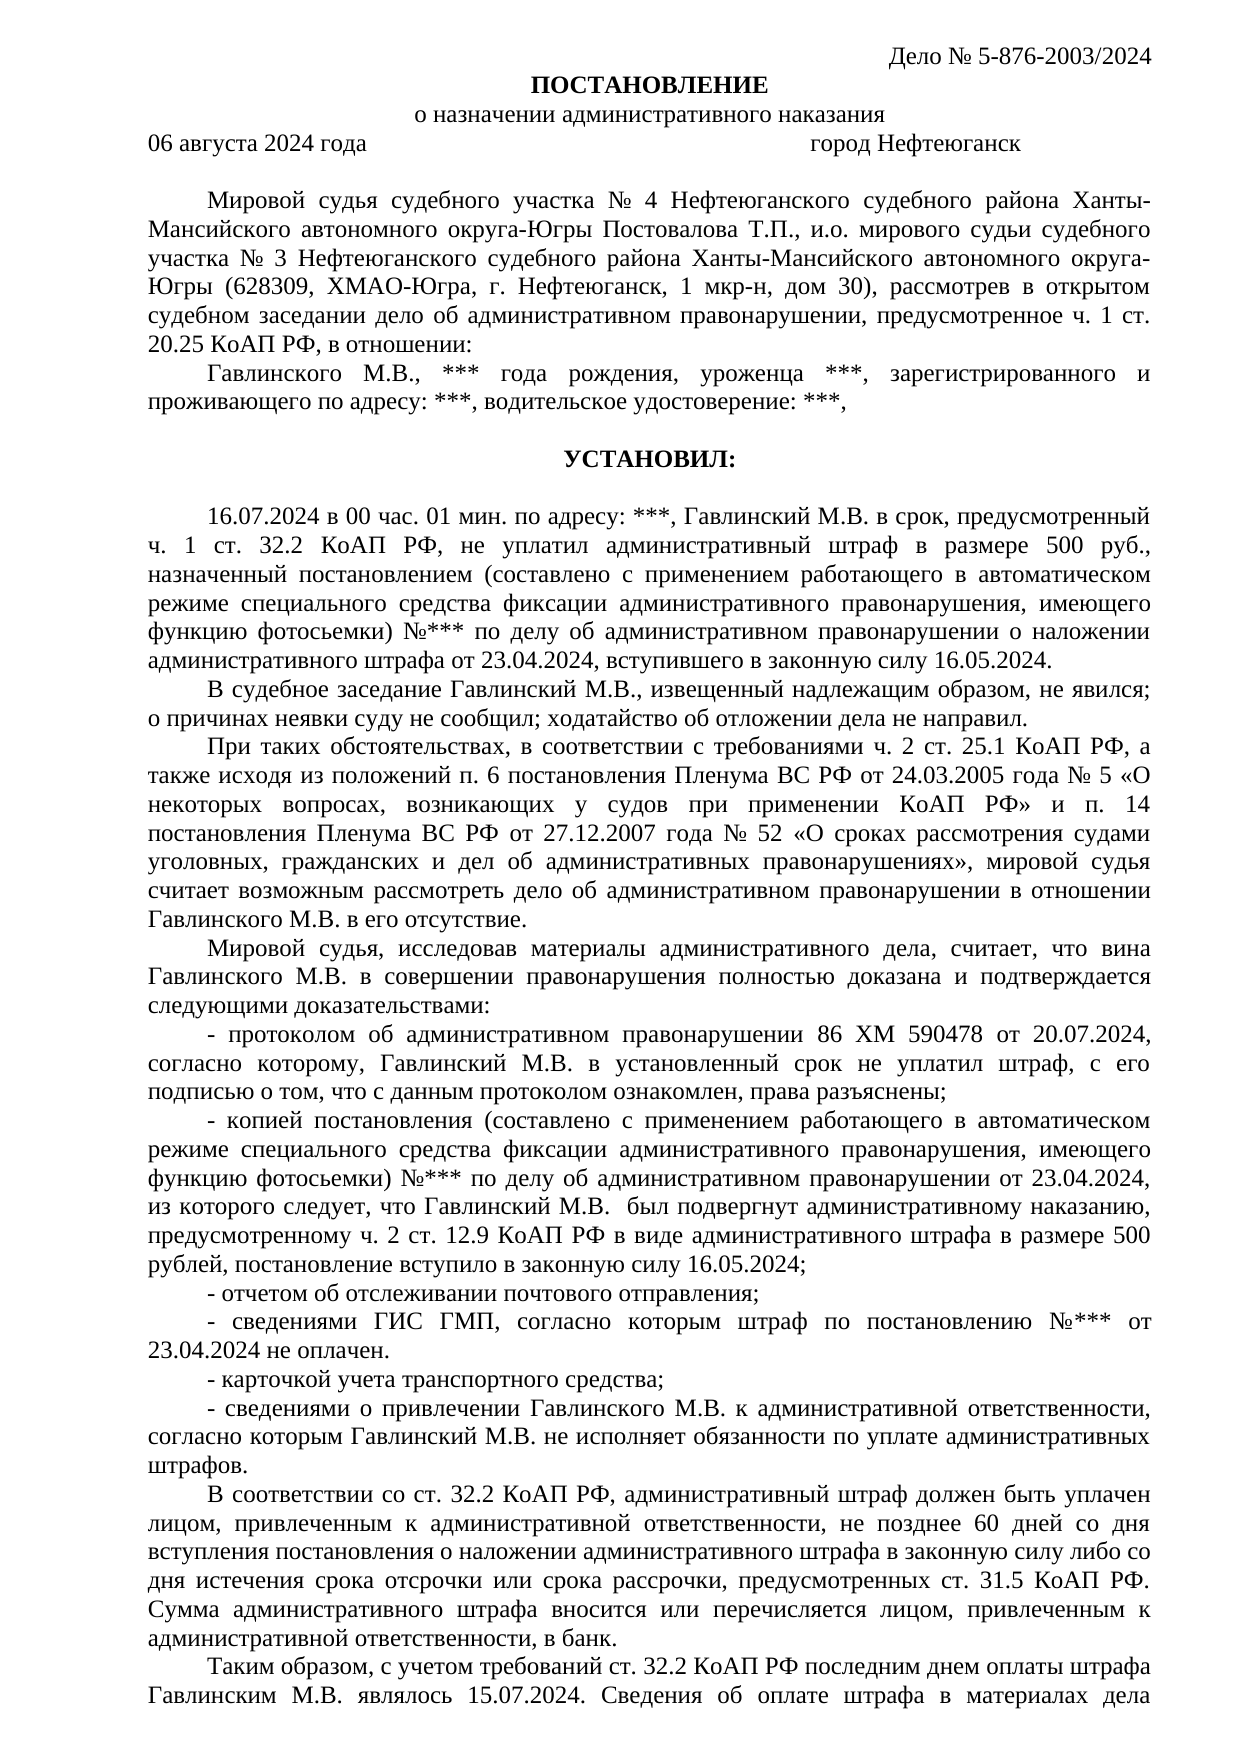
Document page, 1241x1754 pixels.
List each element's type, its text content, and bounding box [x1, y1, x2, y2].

text В судебное заседание Гавлинский М.В., извещенный надлежащим образом, не явился; о причинах неявки суду не сообщил; ходатайство об отложении дела не направил. [148, 674, 1152, 731]
text - протоколом об административном правонарушении 86 ХМ 590478 от 20.07.2024, согласно которому, Гавлинский М.В. в установленный срок не уплатил штраф, с его подписью о том, что с данным протоколом ознакомлен, права разъяснены; [148, 1019, 1152, 1105]
text - отчетом об отслеживании почтового отправления; [148, 1278, 1152, 1306]
text Мировой судья судебного участка № 4 Нефтеюганского судебного района Ханты-Мансийского автономного округа-Югры Постовалова Т.П., и.о. мирового судьи судебного участка № 3 Нефтеюганского судебного района Ханты-Мансийского автономного округа-Югры (628309, ХМАО-Югра, г. Нефтеюганск, 1 мкр-н, дом 30), рассмотрев в открытом судебном заседании дело об административном правонарушении, предусмотренное ч. 1 ст. 20.25 КоАП РФ, в отношении: [148, 185, 1152, 358]
text ПОСТАНОВЛЕНИЕ [148, 70, 1152, 99]
text - копией постановления (составлено с применением работающего в автоматическом режиме специального средства фиксации административного правонарушения, имеющего функцию фотосьемки) №*** по делу об административном правонарушении от 23.04.2024, из которого следует, что Гавлинский М.В. был подвергнут административному наказанию, предусмотренному ч. 2 ст. 12.9 КоАП РФ в виде административного штрафа в размере 500 рублей, постановление вступило в законную силу 16.05.2024; [148, 1105, 1152, 1278]
text о назначении административного наказания [148, 99, 1152, 128]
text УСТАНОВИЛ: [148, 444, 1152, 473]
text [148, 1651, 1152, 1709]
text - сведениями ГИС ГМП, согласно которым штраф по постановлению №*** от 23.04.2024 не оплачен. [148, 1306, 1152, 1364]
text В соответствии со ст. 32.2 КоАП РФ, административный штраф должен быть уплачен лицом, привлеченным к административной ответственности, не позднее 60 дней со дня вступления постановления о наложении административного штрафа в законную силу либо со дня истечения срока отсрочки или срока рассрочки, предусмотренных ст. 31.5 КоАП РФ. Сумма административного штрафа вносится или перечисляется лицом, привлеченным к административной ответственности, в банк. [148, 1479, 1152, 1651]
text - карточкой учета транспортного средства; [148, 1364, 1152, 1393]
text Дело № 5-876-2003/2024 [148, 41, 1152, 70]
text При таких обстоятельствах, в соответствии с требованиями ч. 2 ст. 25.1 КоАП РФ, а также исходя из положений п. 6 постановления Пленума ВС РФ от 24.03.2005 года № 5 «О некоторых вопросах, возникающих у судов при применении КоАП РФ» и п. 14 постановления Пленума ВС РФ от 27.12.2007 года № 52 «О сроках рассмотрения судами уголовных, гражданских и дел об административных правонарушениях», мировой судья считает возможным рассмотреть дело об административном правонарушении в отношении Гавлинского М.В. в его отсутствие. [148, 731, 1152, 933]
text - сведениями о привлечении Гавлинского М.В. к административной ответственности, согласно которым Гавлинский М.В. не исполняет обязанности по уплате административных штрафов. [148, 1393, 1152, 1479]
text 16.07.2024 в 00 час. 01 мин. по адресу: ***, Гавлинский М.В. в срок, предусмотренный ч. 1 ст. 32.2 КоАП РФ, не уплатил административный штраф в размере 500 руб., назначенный постановлением (составлено с применением работающего в автоматическом режиме специального средства фиксации административного правонарушения, имеющего функцию фотосьемки) №*** по делу об административном правонарушении о наложении административного штрафа от 23.04.2024, вступившего в законную силу 16.05.2024. [148, 501, 1152, 674]
text Гавлинского М.В., *** года рождения, уроженца ***, зарегистрированного и проживающего по адресу: ***, водительское удостоверение: ***, [148, 358, 1152, 415]
text Мировой судья, исследовав материалы административного дела, считает, что вина Гавлинского М.В. в совершении правонарушения полностью доказана и подтверждается следующими доказательствами: [148, 933, 1152, 1019]
text 06 августа 2024 года город Нефтеюганск [148, 128, 1152, 156]
